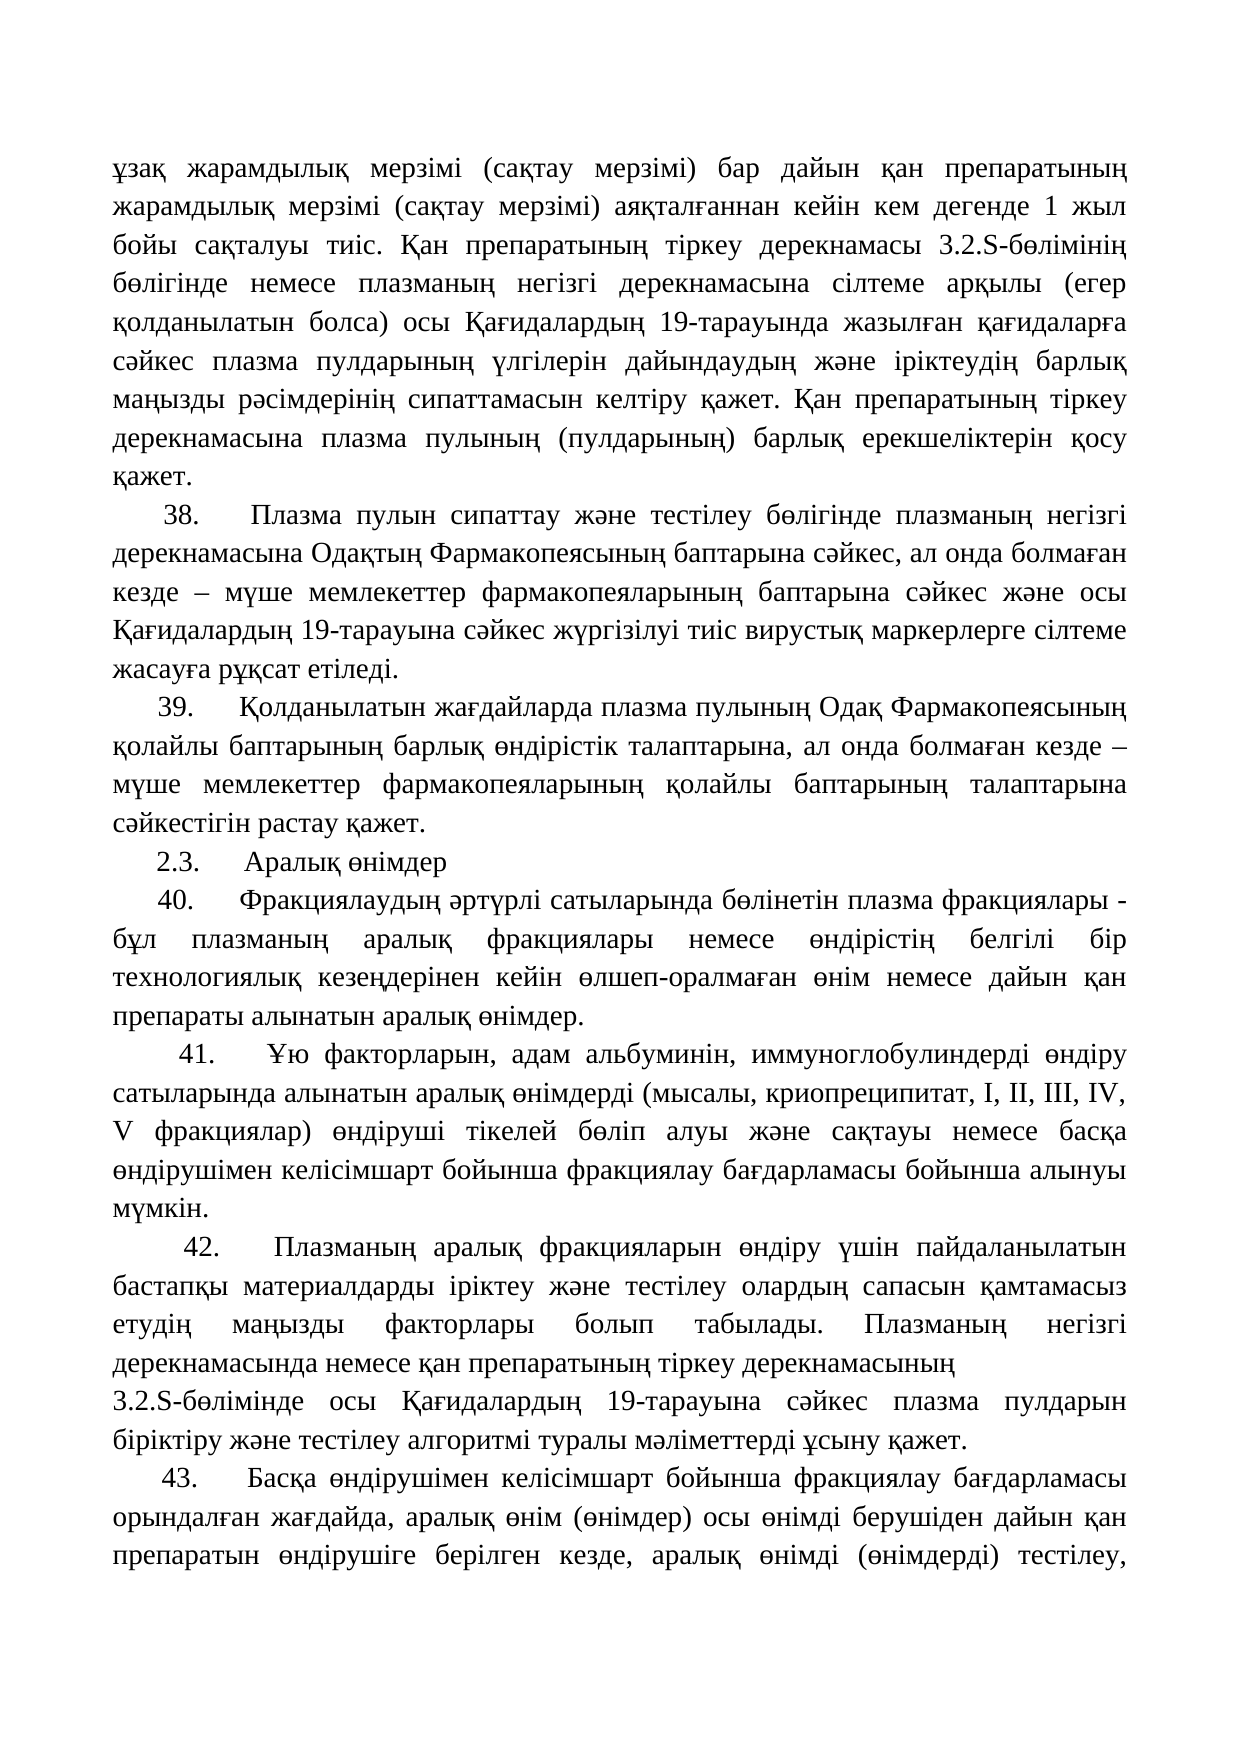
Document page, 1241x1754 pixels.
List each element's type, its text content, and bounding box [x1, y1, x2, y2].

text 2.3. Аралық өнімдер [112, 844, 1128, 877]
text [112, 1460, 1128, 1571]
text 38. Плазма пулын сипаттау және тестілеу бөлігінде плазманың негізгі дерекнамасына Одақтың Фармакопеясының баптарына сәйкес, ал онда болмаған кезде – мүше мемлекеттер фармакопеяларының баптарына сәйкес және осы Қағидалардың 19-тарауына сәйкес жүргізілуі тиіс вирустық маркерлерге сілтеме жасауға рұқсат етіледі. [112, 497, 1128, 684]
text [112, 150, 1128, 492]
text 39. Қолданылатын жағдайларда плазма пулының Одақ Фармакопеясының қолайлы баптарының барлық өндірістік талаптарына, ал онда болмаған кезде – мүше мемлекеттер фармакопеяларының қолайлы баптарының талаптарына сәйкестігін растау қажет. [112, 689, 1128, 839]
text 3.2.S-бөлімінде осы Қағидалардың 19-тарауына сәйкес плазма пулдарын біріктіру және тестілеу алгоритмі туралы мәліметтерді ұсыну қажет. [112, 1383, 1128, 1455]
text 42. Плазманың аралық фракцияларын өндіру үшін пайдаланылатын бастапқы материалдарды іріктеу және тестілеу олардың сапасын қамтамасыз етудің маңызды факторлары болып табылады. Плазманың негізгі дерекнамасында немесе қан препаратының тіркеу дерекнамасының [112, 1229, 1128, 1378]
text 40. Фракциялаудың әртүрлі сатыларында бөлінетін плазма фракциялары - бұл плазманың аралық фракциялары немесе өндірістің белгілі бір технологиялық кезеңдерінен кейін өлшеп-оралмаған өнім немесе дайын қан препараты алынатын аралық өнімдер. [112, 882, 1128, 1031]
text 41. Ұю факторларын, адам альбуминін, иммуноглобулиндерді өндіру сатыларында алынатын аралық өнімдерді (мысалы, криопреципитат, I, II, III, IV, V фракциялар) өндіруші тікелей бөліп алуы және сақтауы немесе басқа өндірушімен келісімшарт бойынша фракциялау бағдарламасы бойынша алынуы мүмкін. [112, 1036, 1128, 1224]
